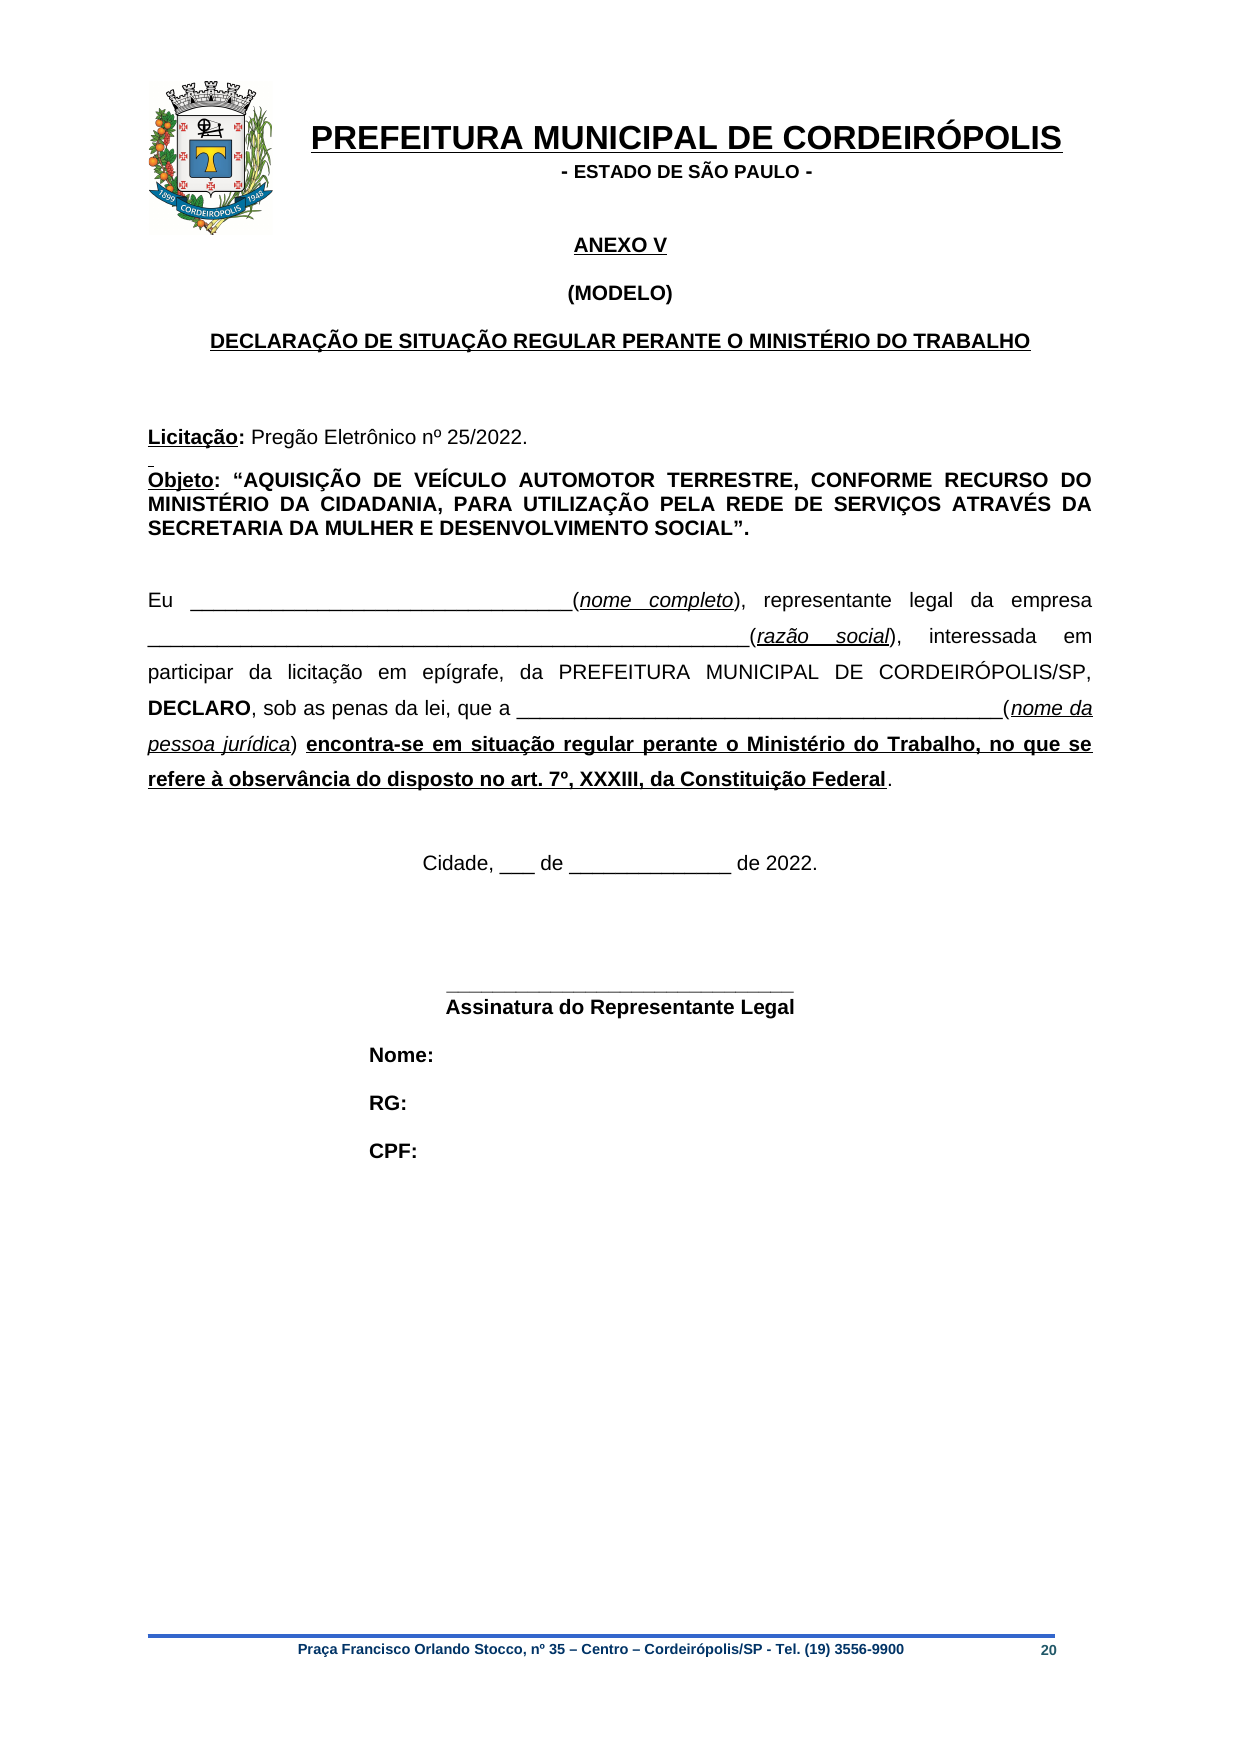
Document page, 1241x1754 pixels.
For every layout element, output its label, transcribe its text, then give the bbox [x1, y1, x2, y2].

text RG: [369, 1091, 1093, 1115]
text CPF: [369, 1139, 1093, 1163]
text Licitação: Pregão Eletrônico nº 25/2022. [148, 425, 1093, 449]
text (MODELO) [148, 281, 1093, 305]
picture [148, 81, 273, 233]
title Objeto: “AQUISIÇÃO DE VEÍCULO AUTOMOTOR TERRESTRE, CONFORME RECURSO DO MINISTÉRIO DA CIDADANIA, PARA UTILIZAÇÃO PELA REDE DE SERVIÇOS ATRAVÉS DA SECRETARIA DA MULHER E DESENVOLVIMENTO SOCIAL”. [148, 468, 1093, 540]
text Cidade, ___ de ______________ de 2022. [148, 851, 1093, 875]
text Assinatura do Representante Legal [148, 995, 1093, 1019]
text ______________________________ [148, 971, 1093, 995]
text Eu _________________________________(nome completo), representante legal da empresa ____________________________________________________(razão social), interessada em participar da licitação em epígrafe, da PREFEITURA MUNICIPAL DE CORDEIRÓPOLIS/SP, DECLARO, sob as penas da lei, que a __________________________________________(nome da pessoa jurídica) encontra-se em situação regular perante o Ministério do Trabalho, no que se refere à observância do disposto no art. 7º, XXXIII, da Constituição Federal. [148, 588, 1093, 791]
text Nome: [369, 1043, 1093, 1067]
text ANEXO V [148, 233, 1093, 257]
text DECLARAÇÃO DE SITUAÇÃO REGULAR PERANTE O MINISTÉRIO DO TRABALHO [148, 329, 1093, 353]
